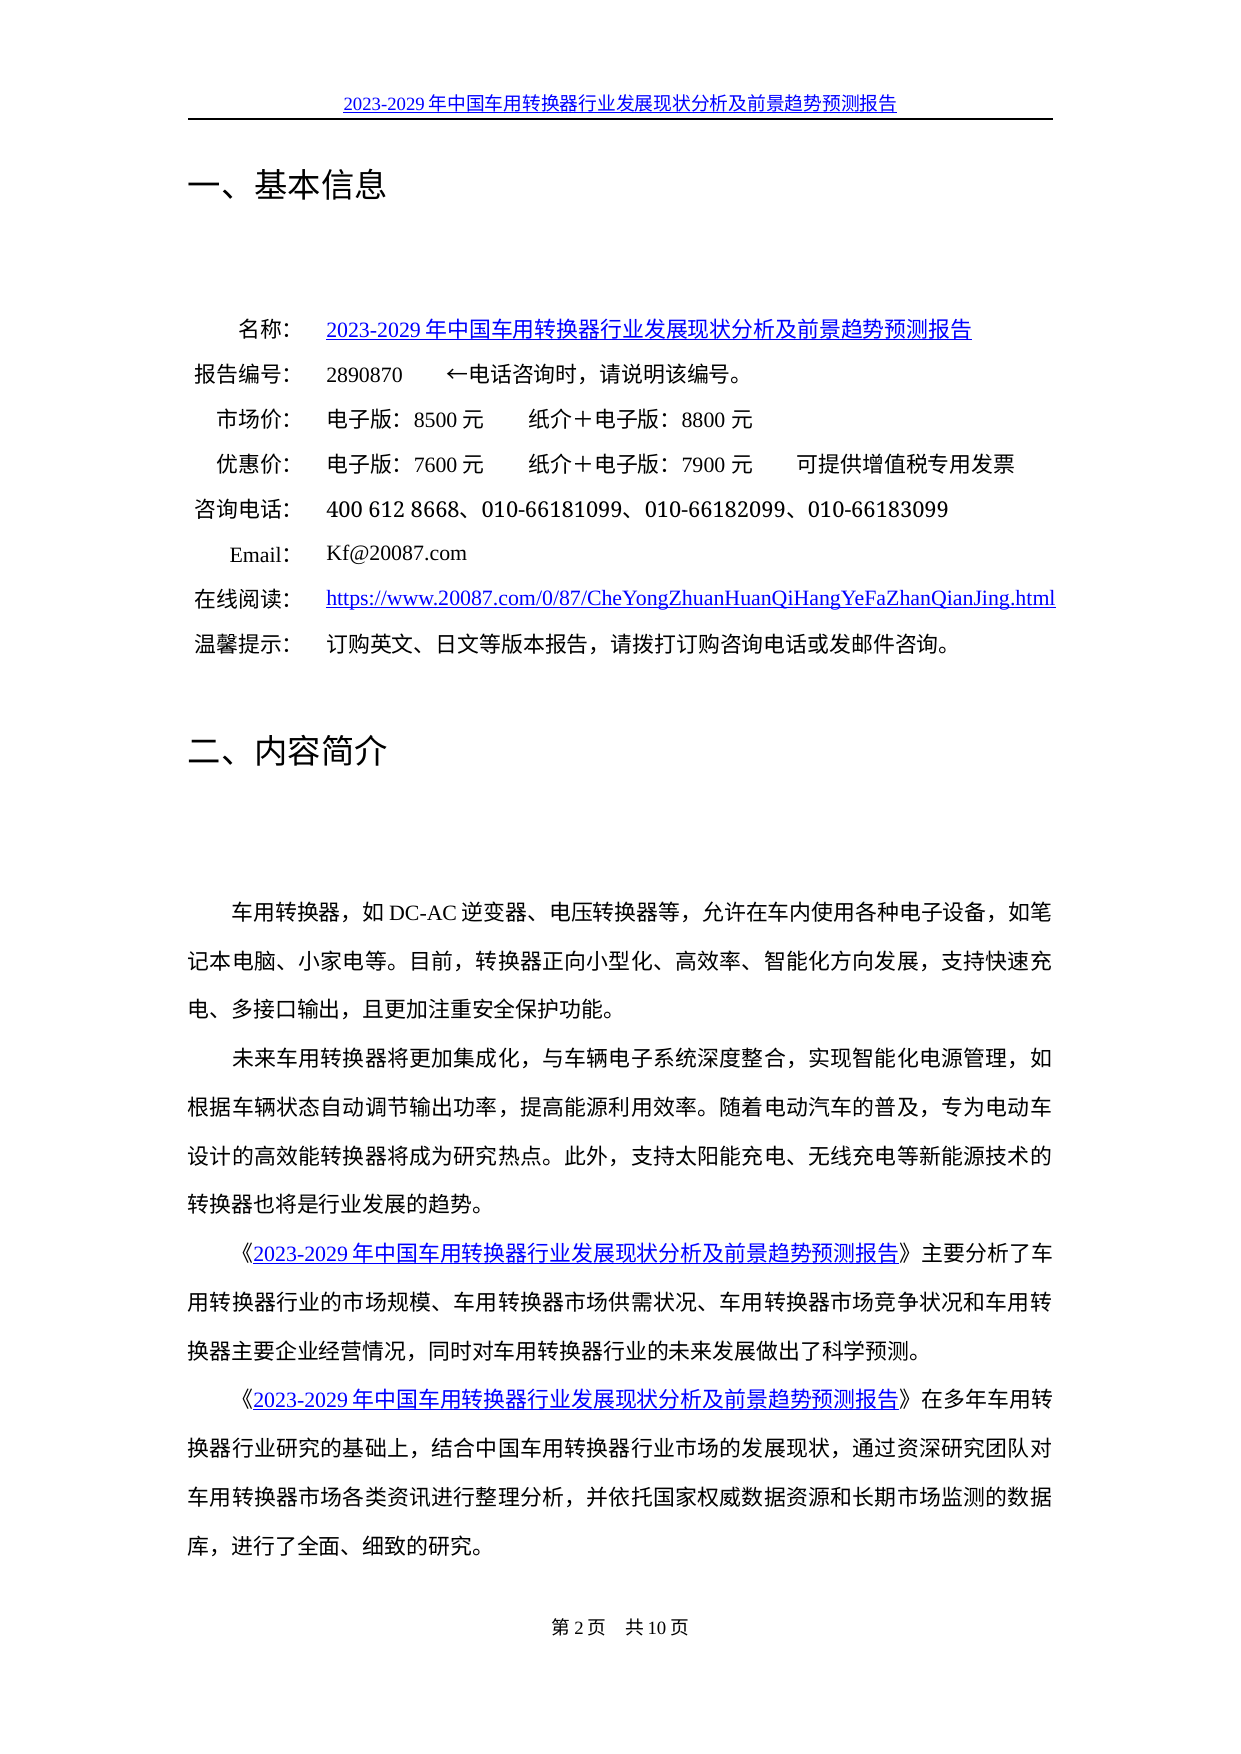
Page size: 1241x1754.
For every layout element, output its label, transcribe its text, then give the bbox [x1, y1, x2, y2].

table_header 2023-2029年中国车用转换器行业发展现状分析及前景趋势预测报告 [315, 312, 1073, 357]
table_cell Email： [167, 537, 315, 582]
table_cell 报告编号： [167, 357, 315, 402]
table_cell 市场价： [167, 402, 315, 447]
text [187, 894, 1053, 1561]
table_cell 电子版：8500 元 纸介＋电子版：8800 元 [315, 402, 1073, 447]
title 一、基本信息 [187, 150, 1053, 215]
table_cell 电子版：7600 元 纸介＋电子版：7900 元 可提供增值税专用发票 [315, 447, 1073, 492]
table_cell 400 612 8668、010-66181099、010-66182099、010-66183099 [315, 492, 1073, 537]
table_cell 咨询电话： [167, 492, 315, 537]
table_cell 优惠价： [167, 447, 315, 492]
table_header 名称： [167, 312, 315, 357]
table_cell 温馨提示： [167, 627, 315, 672]
table_cell 2890870 ←电话咨询时，请说明该编号。 [315, 357, 1073, 402]
table_cell 订购英文、日文等版本报告，请拨打订购咨询电话或发邮件咨询。 [315, 627, 1073, 672]
table_cell 在线阅读： [167, 582, 315, 627]
title 二、内容简介 [187, 717, 1053, 782]
table_cell Kf@20087.com [315, 537, 1073, 582]
table_cell [315, 582, 1073, 627]
